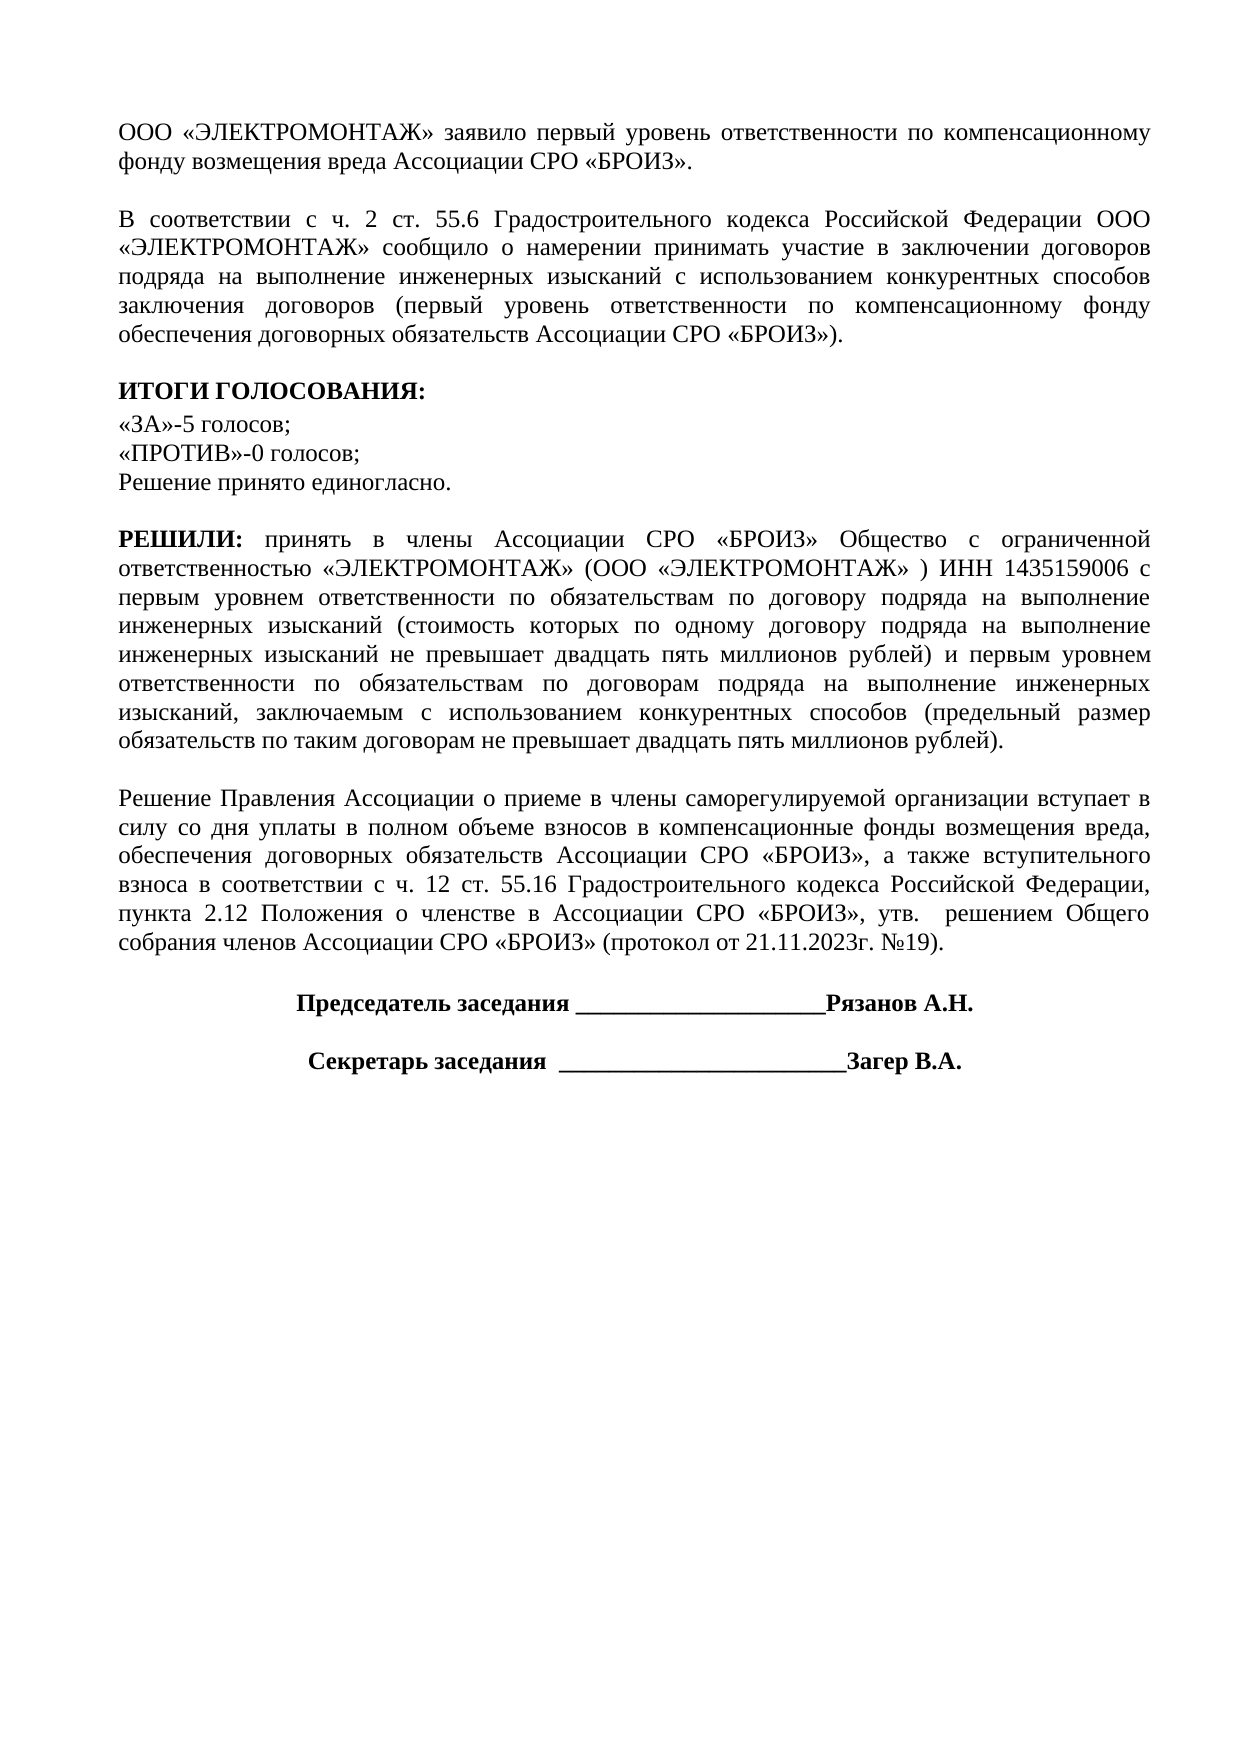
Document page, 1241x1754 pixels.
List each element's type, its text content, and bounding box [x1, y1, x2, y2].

text РЕШИЛИ: принять в члены Ассоциации СРО «БРОИЗ» Общество с ограниченной ответственностью «ЭЛЕКТРОМОНТАЖ» (ООО «ЭЛЕКТРОМОНТАЖ» ) ИНН 1435159006 с первым уровнем ответственности по обязательствам по договору подряда на выполнение инженерных изысканий (стоимость которых по одному договору подряда на выполнение инженерных изысканий не превышает двадцать пять миллионов рублей) и первым уровнем ответственности по обязательствам по договорам подряда на выполнение инженерных изысканий, заключаемым с использованием конкурентных способов (предельный размер обязательств по таким договорам не превышает двадцать пять миллионов рублей). [118, 524, 1152, 754]
text «ПРОТИВ»-0 голосов; [118, 438, 1152, 467]
text «ЗА»-5 голосов; [118, 409, 1152, 438]
text В соответствии с ч. 2 ст. 55.6 Градостроительного кодекса Российской Федерации ООО «ЭЛЕКТРОМОНТАЖ» сообщило о намерении принимать участие в заключении договоров подряда на выполнение инженерных изысканий с использованием конкурентных способов заключения договоров (первый уровень ответственности по компенсационному фонду обеспечения договорных обязательств Ассоциации СРО «БРОИЗ»). [118, 204, 1152, 347]
text Решение Правления Ассоциации о приеме в члены саморегулируемой организации вступает в силу со дня уплаты в полном объеме взносов в компенсационные фонды возмещения вреда, обеспечения договорных обязательств Ассоциации СРО «БРОИЗ», а также вступительного взноса в соответствии с ч. 12 ст. 55.16 Градостроительного кодекса Российской Федерации, пункта 2.12 Положения о членстве в Ассоциации СРО «БРОИЗ», утв. решением Общего собрания членов Ассоциации СРО «БРОИЗ» (протокол от 21.11.2023г. №19). [118, 783, 1152, 955]
text Председатель заседания ____________________Рязанов А.Н. [118, 988, 1152, 1017]
text Секретарь заседания _______________________Загер В.А. [118, 1046, 1152, 1075]
text ИТОГИ ГОЛОСОВАНИЯ: [118, 376, 1152, 405]
text ООО «ЭЛЕКТРОМОНТАЖ» заявило первый уровень ответственности по компенсационному фонду возмещения вреда Ассоциации СРО «БРОИЗ». [118, 117, 1152, 175]
text Решение принято единогласно. [118, 467, 1152, 495]
